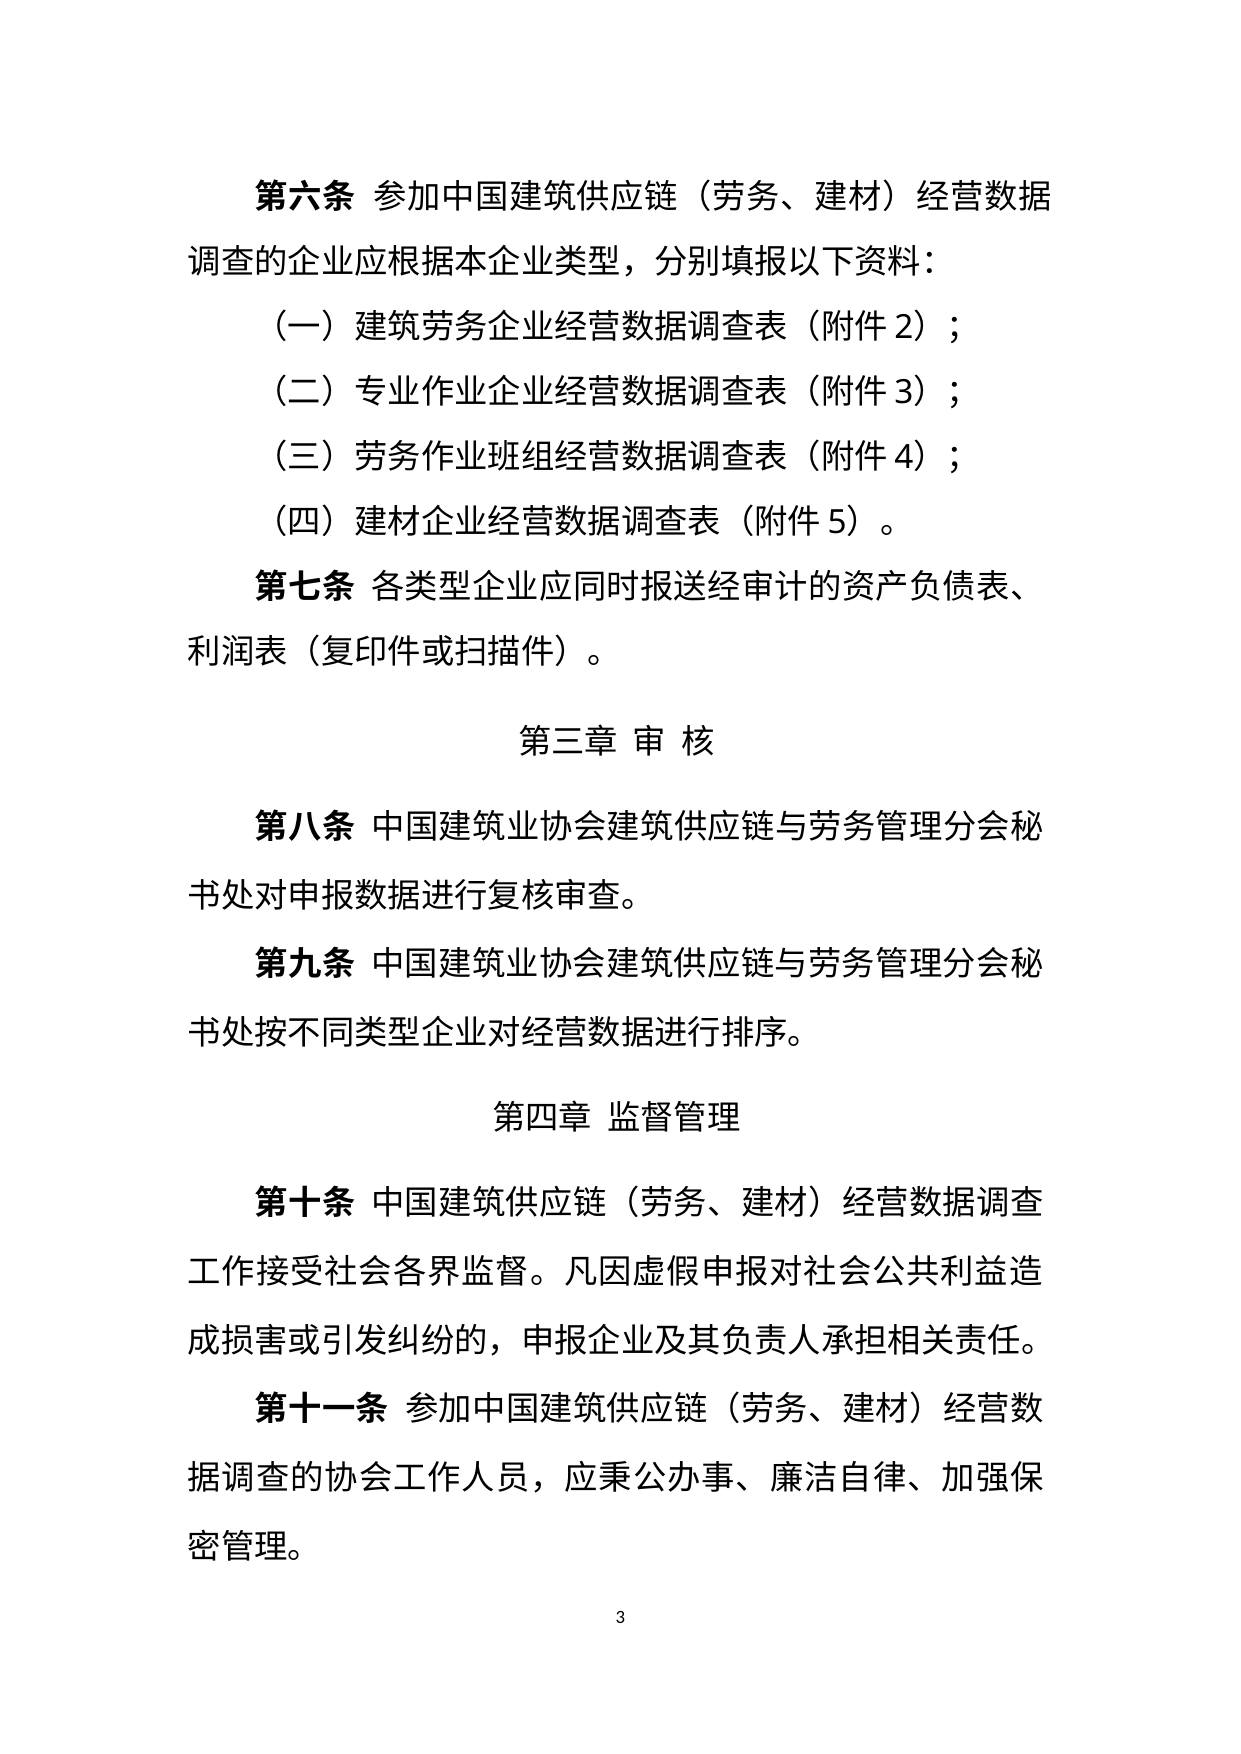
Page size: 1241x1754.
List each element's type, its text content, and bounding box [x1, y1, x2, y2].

text 第六条 参加中国建筑供应链（劳务、建材）经营数据调查的企业应根据本企业类型，分别填报以下资料： [187, 162, 1053, 292]
text （一）建筑劳务企业经营数据调查表（附件2）； [187, 292, 1053, 357]
text 第七条 各类型企业应同时报送经审计的资产负债表、利润表（复印件或扫描件）。 [187, 552, 1045, 682]
text 第八条 中国建筑业协会建筑供应链与劳务管理分会秘书处对申报数据进行复核审查。 [187, 783, 1045, 921]
text 第十一条 参加中国建筑供应链（劳务、建材）经营数据调查的协会工作人员，应秉公办事、廉洁自律、加强保密管理。 [187, 1366, 1045, 1572]
text 第九条 中国建筑业协会建筑供应链与劳务管理分会秘书处按不同类型企业对经营数据进行排序。 [187, 921, 1045, 1058]
text 第十条 中国建筑供应链（劳务、建材）经营数据调查工作接受社会各界监督。凡因虚假申报对社会公共利益造成损害或引发纠纷的，申报企业及其负责人承担相关责任。 [187, 1159, 1045, 1366]
text 第四章 监督管理 [187, 1074, 1045, 1143]
text （三）劳务作业班组经营数据调查表（附件4）； [187, 422, 1053, 487]
text 第三章 审 核 [187, 698, 1045, 767]
text （四）建材企业经营数据调查表（附件5）。 [187, 487, 1053, 552]
text （二）专业作业企业经营数据调查表（附件3）； [187, 357, 1053, 422]
